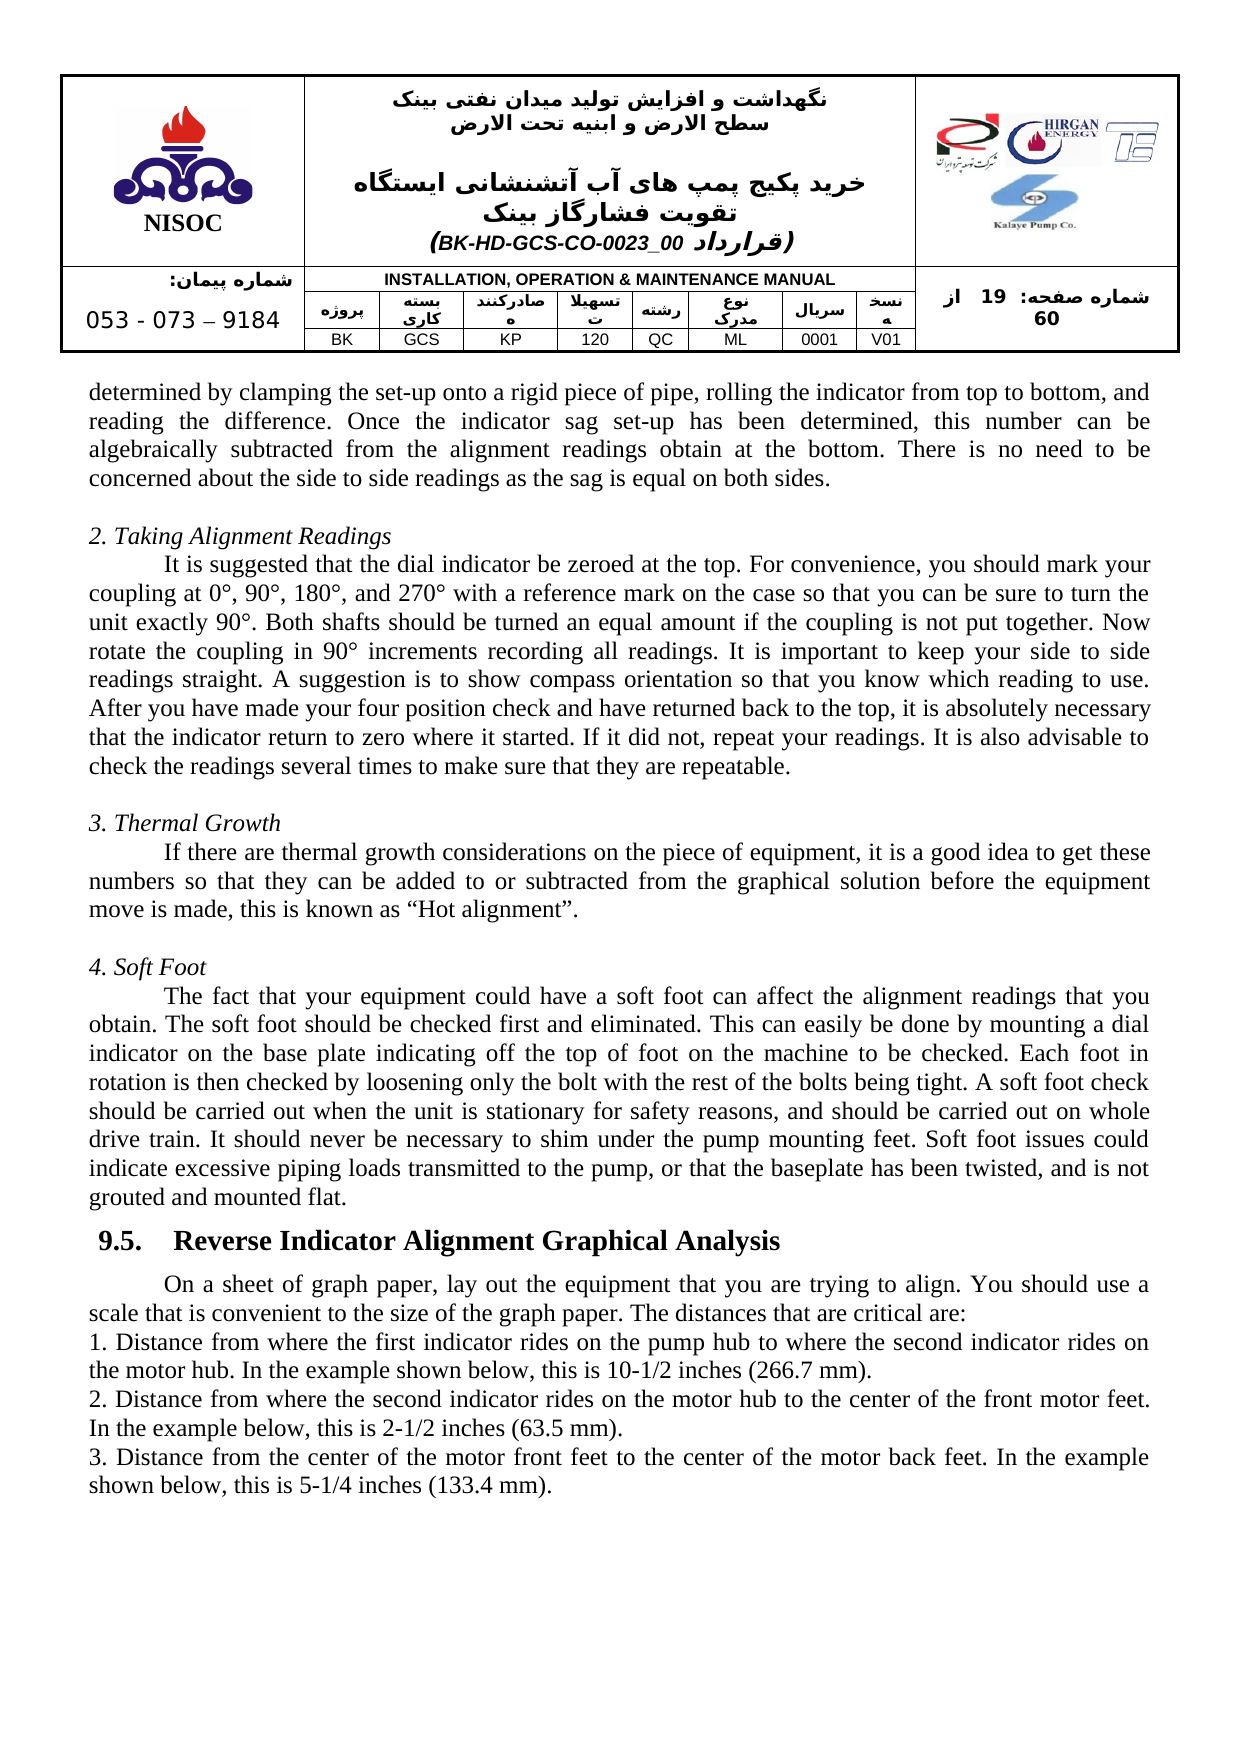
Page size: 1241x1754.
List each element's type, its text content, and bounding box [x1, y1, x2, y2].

text 2. Taking Alignment Readings [89, 521, 1152, 549]
text 1. Distance from where the first indicator rides on the pump hub to where the second indicator rides on the motor hub. In the example shown below, this is 10-1/2 inches (266.7 mm). [89, 1327, 1152, 1384]
picture [934, 111, 1160, 232]
text The fact that your equipment could have a soft foot can affect the alignment readings that you obtain. The soft foot should be checked first and eliminated. This can easily be done by mounting a dial indicator on the base plate indicating off the top of foot on the machine to be checked. Each foot in rotation is then checked by loosening only the bolt with the rest of the bolts being tight. A soft foot check should be carried out when the unit is stationary for safety reasons, and should be carried out on whole drive train. It should never be necessary to shim under the pump mounting feet. Soft foot issues could indicate excessive piping loads transmitted to the pump, or that the baseplate has been twisted, and is not grouted and mounted flat. [89, 981, 1152, 1211]
text On a sheet of graph paper, lay out the equipment that you are trying to align. You should use a scale that is convenient to the size of the graph paper. The distances that are critical are: [89, 1269, 1152, 1327]
list Reverse Indicator Alignment Graphical Analysis [98, 1223, 1152, 1257]
text 4. Soft Foot [89, 952, 1152, 981]
text 3. Thermal Growth [89, 808, 1152, 837]
picture [113, 106, 253, 208]
text 2. Distance from where the second indicator rides on the motor hub to the center of the front motor feet. In the example below, this is 2-1/2 inches (63.5 mm). [89, 1384, 1152, 1442]
text It is suggested that the dial indicator be zeroed at the top. For convenience, you should mark your coupling at 0°, 90°, 180°, and 270° with a reference mark on the case so that you can be sure to turn the unit exactly 90°. Both shafts should be turned an equal amount if the coupling is not put together. Now rotate the coupling in 90° increments recording all readings. It is important to keep your side to side readings straight. A suggestion is to show compass orientation so that you know which reading to use. After you have made your four position check and have returned back to the top, it is absolutely necessary that the indicator return to zero where it started. If it did not, repeat your readings. It is also advisable to check the readings several times to make sure that they are repeatable. [89, 549, 1152, 779]
text 3. Distance from the center of the motor front feet to the center of the motor back feet. In the example shown below, this is 5-1/4 inches (133.4 mm). [89, 1442, 1152, 1499]
text If there are thermal growth considerations on the piece of equipment, it is a good idea to get these numbers so that they can be added to or subtracted from the graphical solution before the equipment move is made, this is known as “Hot alignment”. [89, 837, 1152, 923]
